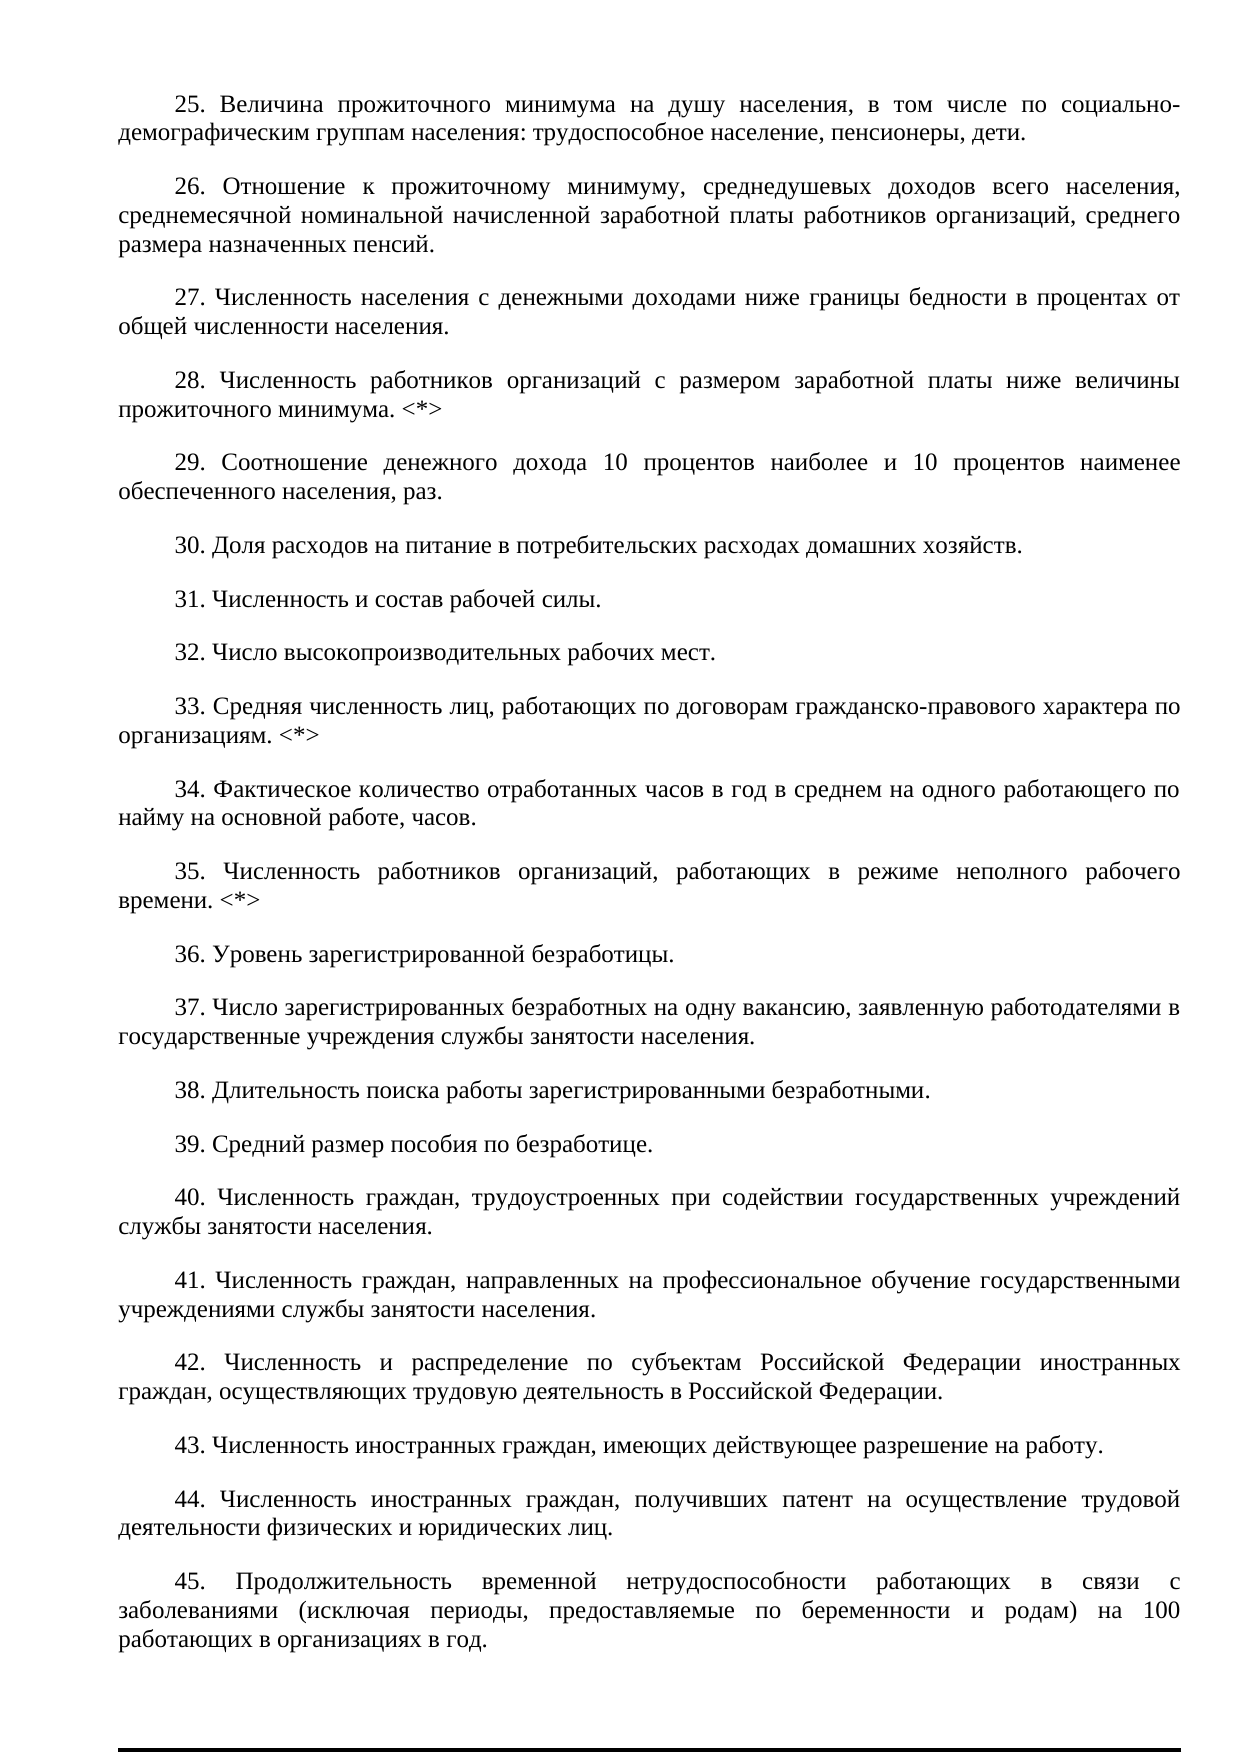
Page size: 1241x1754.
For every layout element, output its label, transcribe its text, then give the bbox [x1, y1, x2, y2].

text 26. Отношение к прожиточному минимуму, среднедушевых доходов всего населения, среднемесячной номинальной начисленной заработной платы работников организаций, среднего размера назначенных пенсий. [118, 171, 1181, 257]
text 36. Уровень зарегистрированной безработицы. [118, 939, 1181, 967]
text 32. Число высокопроизводительных рабочих мест. [118, 637, 1181, 666]
text 41. Численность граждан, направленных на профессиональное обучение государственными учреждениями службы занятости населения. [118, 1265, 1181, 1322]
text 30. Доля расходов на питание в потребительских расходах домашних хозяйств. [118, 530, 1181, 559]
text 39. Средний размер пособия по безработице. [118, 1129, 1181, 1157]
text 25. Величина прожиточного минимума на душу населения, в том числе по социально-демографическим группам населения: трудоспособное население, пенсионеры, дети. [118, 89, 1181, 146]
text 35. Численность работников организаций, работающих в режиме неполного рабочего времени. <*> [118, 856, 1181, 914]
text 40. Численность граждан, трудоустроенных при содействии государственных учреждений службы занятости населения. [118, 1182, 1181, 1240]
text 37. Число зарегистрированных безработных на одну вакансию, заявленную работодателями в государственные учреждения службы занятости населения. [118, 992, 1181, 1050]
text 34. Фактическое количество отработанных часов в год в среднем на одного работающего по найму на основной работе, часов. [118, 774, 1181, 831]
text 31. Численность и состав рабочей силы. [118, 584, 1181, 612]
text 27. Численность населения с денежными доходами ниже границы бедности в процентах от общей численности населения. [118, 282, 1181, 340]
text 29. Соотношение денежного дохода 10 процентов наиболее и 10 процентов наименее обеспеченного населения, раз. [118, 447, 1181, 505]
text 38. Длительность поиска работы зарегистрированными безработными. [118, 1075, 1181, 1104]
text 45. Продолжительность временной нетрудоспособности работающих в связи с заболеваниями (исключая периоды, предоставляемые по беременности и родам) на 100 работающих в организациях в год. [118, 1566, 1181, 1652]
text 42. Численность и распределение по субъектам Российской Федерации иностранных граждан, осуществляющих трудовую деятельность в Российской Федерации. [118, 1347, 1181, 1405]
text 33. Средняя численность лиц, работающих по договорам гражданско-правового характера по организациям. <*> [118, 691, 1181, 749]
text 43. Численность иностранных граждан, имеющих действующее разрешение на работу. [118, 1430, 1181, 1459]
text 28. Численность работников организаций с размером заработной платы ниже величины прожиточного минимума. <*> [118, 365, 1181, 422]
text 44. Численность иностранных граждан, получивших патент на осуществление трудовой деятельности физических и юридических лиц. [118, 1484, 1181, 1541]
